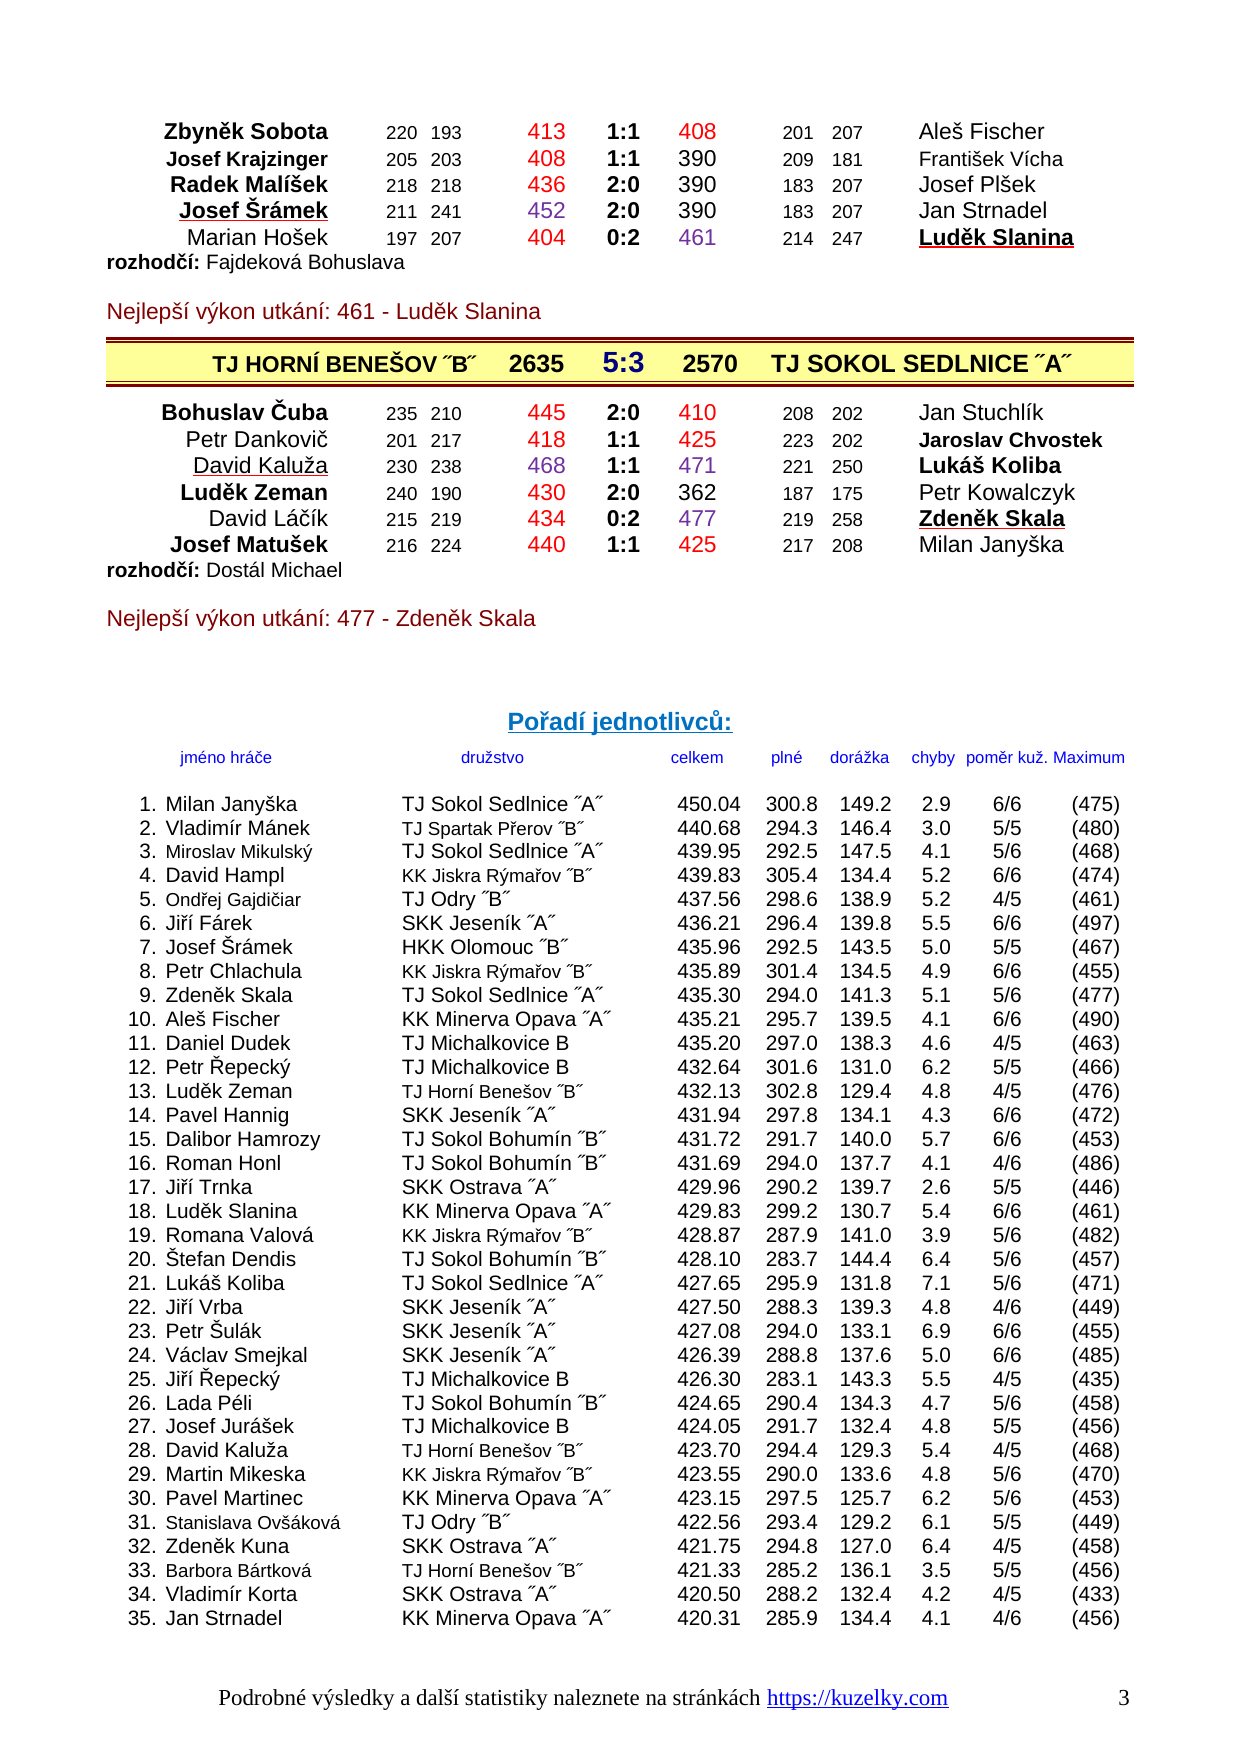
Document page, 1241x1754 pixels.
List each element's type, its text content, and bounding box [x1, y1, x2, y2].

text 16. Roman Honl TJ Sokol Bohumín ˝B˝ 431.69 294.0 137.7 4.1 4/6 (486) [106, 1151, 1134, 1175]
text 12. Petr Řepecký TJ Michalkovice B 432.64 301.6 131.0 6.2 5/5 (466) [106, 1055, 1134, 1079]
text 27. Josef Jurášek TJ Michalkovice B 424.05 291.7 132.4 4.8 5/5 (456) [106, 1414, 1134, 1438]
text 26. Lada Péli TJ Sokol Bohumín ˝B˝ 424.65 290.4 134.3 4.7 5/6 (458) [106, 1390, 1134, 1414]
text 6. Jiří Fárek SKK Jeseník ˝A˝ 436.21 296.4 139.8 5.5 6/6 (497) [106, 911, 1134, 935]
text 14. Pavel Hannig SKK Jeseník ˝A˝ 431.94 297.8 134.1 4.3 6/6 (472) [106, 1103, 1134, 1127]
text Zbyněk Sobota 220 193 413 1:1 408 201 207 Aleš Fischer [106, 118, 1134, 144]
text 13. Luděk Zeman TJ Horní Benešov ˝B˝ 432.13 302.8 129.4 4.8 4/5 (476) [106, 1079, 1134, 1103]
text Josef Krajzinger 205 203 408 1:1 390 209 181 František Vícha [106, 144, 1134, 171]
text 2. Vladimír Mánek TJ Spartak Přerov ˝B˝ 440.68 294.3 146.4 3.0 5/5 (480) [106, 815, 1134, 839]
text Petr Dankovič 201 217 418 1:1 425 223 202 Jaroslav Chvostek [106, 426, 1134, 452]
text Marian Hošek 197 207 404 0:2 461 214 247 Luděk Slanina [106, 223, 1134, 250]
text TJ Horní Benešov ˝B˝ 2635 5:3 2570 TJ Sokol Sedlnice ˝A˝ [106, 343, 1134, 381]
text rozhodčí: Fajdeková Bohuslava [106, 250, 1134, 274]
text 25. Jiří Řepecký TJ Michalkovice B 426.30 283.1 143.3 5.5 4/5 (435) [106, 1366, 1134, 1390]
text Luděk Zeman 240 190 430 2:0 362 187 175 Petr Kowalczyk [106, 478, 1134, 505]
text Bohuslav Čuba 235 210 445 2:0 410 208 202 Jan Stuchlík [106, 399, 1134, 426]
text 15. Dalibor Hamrozy TJ Sokol Bohumín ˝B˝ 431.72 291.7 140.0 5.7 6/6 (453) [106, 1127, 1134, 1151]
text 9. Zdeněk Skala TJ Sokol Sedlnice ˝A˝ 435.30 294.0 141.3 5.1 5/6 (477) [106, 983, 1134, 1007]
text 32. Zdeněk Kuna SKK Ostrava ˝A˝ 421.75 294.8 127.0 6.4 4/5 (458) [106, 1534, 1134, 1558]
text 23. Petr Šulák SKK Jeseník ˝A˝ 427.08 294.0 133.1 6.9 6/6 (455) [106, 1318, 1134, 1342]
text 7. Josef Šrámek HKK Olomouc ˝B˝ 435.96 292.5 143.5 5.0 5/5 (467) [106, 935, 1134, 959]
text 5. Ondřej Gajdičiar TJ Odry ˝B˝ 437.56 298.6 138.9 5.2 4/5 (461) [106, 887, 1134, 911]
text 11. Daniel Dudek TJ Michalkovice B 435.20 297.0 138.3 4.6 4/5 (463) [106, 1031, 1134, 1055]
text 31. Stanislava Ovšáková TJ Odry ˝B˝ 422.56 293.4 129.2 6.1 5/5 (449) [106, 1510, 1134, 1534]
text David Kaluža 230 238 468 1:1 471 221 250 Lukáš Koliba [106, 452, 1134, 478]
text 19. Romana Valová KK Jiskra Rýmařov ˝B˝ 428.87 287.9 141.0 3.9 5/6 (482) [106, 1223, 1134, 1247]
text 1. Milan Janyška TJ Sokol Sedlnice ˝A˝ 450.04 300.8 149.2 2.9 6/6 (475) [106, 791, 1134, 815]
text 4. David Hampl KK Jiskra Rýmařov ˝B˝ 439.83 305.4 134.4 5.2 6/6 (474) [106, 863, 1134, 887]
text 10. Aleš Fischer KK Minerva Opava ˝A˝ 435.21 295.7 139.5 4.1 6/6 (490) [106, 1007, 1134, 1031]
text David Láčík 215 219 434 0:2 477 219 258 Zdeněk Skala [106, 505, 1134, 531]
text 21. Lukáš Koliba TJ Sokol Sedlnice ˝A˝ 427.65 295.9 131.8 7.1 5/6 (471) [106, 1271, 1134, 1294]
text 22. Jiří Vrba SKK Jeseník ˝A˝ 427.50 288.3 139.3 4.8 4/6 (449) [106, 1294, 1134, 1318]
text rozhodčí: Dostál Michael [106, 557, 1134, 581]
text Nejlepší výkon utkání: 477 - Zdeněk Skala [106, 605, 1134, 632]
text Josef Matušek 216 224 440 1:1 425 217 208 Milan Janyška [106, 531, 1134, 557]
text 35. Jan Strnadel KK Minerva Opava ˝A˝ 420.31 285.9 134.4 4.1 4/6 (456) [106, 1606, 1134, 1630]
text 3. Miroslav Mikulský TJ Sokol Sedlnice ˝A˝ 439.95 292.5 147.5 4.1 5/6 (468) [106, 839, 1134, 863]
text Josef Šrámek 211 241 452 2:0 390 183 207 Jan Strnadel [106, 197, 1134, 223]
text 18. Luděk Slanina KK Minerva Opava ˝A˝ 429.83 299.2 130.7 5.4 6/6 (461) [106, 1199, 1134, 1223]
text 20. Štefan Dendis TJ Sokol Bohumín ˝B˝ 428.10 283.7 144.4 6.4 5/6 (457) [106, 1247, 1134, 1271]
text 33. Barbora Bártková TJ Horní Benešov ˝B˝ 421.33 285.2 136.1 3.5 5/5 (456) [106, 1558, 1134, 1582]
text Radek Malíšek 218 218 436 2:0 390 183 207 Josef Plšek [106, 171, 1134, 197]
text 28. David Kaluža TJ Horní Benešov ˝B˝ 423.70 294.4 129.3 5.4 4/5 (468) [106, 1438, 1134, 1462]
text 8. Petr Chlachula KK Jiskra Rýmařov ˝B˝ 435.89 301.4 134.5 4.9 6/6 (455) [106, 959, 1134, 983]
text 30. Pavel Martinec KK Minerva Opava ˝A˝ 423.15 297.5 125.7 6.2 5/6 (453) [106, 1486, 1134, 1510]
text jméno hráče družstvo celkem plné dorážka chyby poměr kuž. Maximum [106, 748, 1134, 767]
text Pořadí jednotlivců: [94, 707, 1145, 736]
text Nejlepší výkon utkání: 461 - Luděk Slanina [106, 298, 1134, 324]
text 17. Jiří Trnka SKK Ostrava ˝A˝ 429.96 290.2 139.7 2.6 5/5 (446) [106, 1175, 1134, 1199]
text 29. Martin Mikeska KK Jiskra Rýmařov ˝B˝ 423.55 290.0 133.6 4.8 5/6 (470) [106, 1462, 1134, 1486]
text 34. Vladimír Korta SKK Ostrava ˝A˝ 420.50 288.2 132.4 4.2 4/5 (433) [106, 1582, 1134, 1606]
text 24. Václav Smejkal SKK Jeseník ˝A˝ 426.39 288.8 137.6 5.0 6/6 (485) [106, 1342, 1134, 1366]
